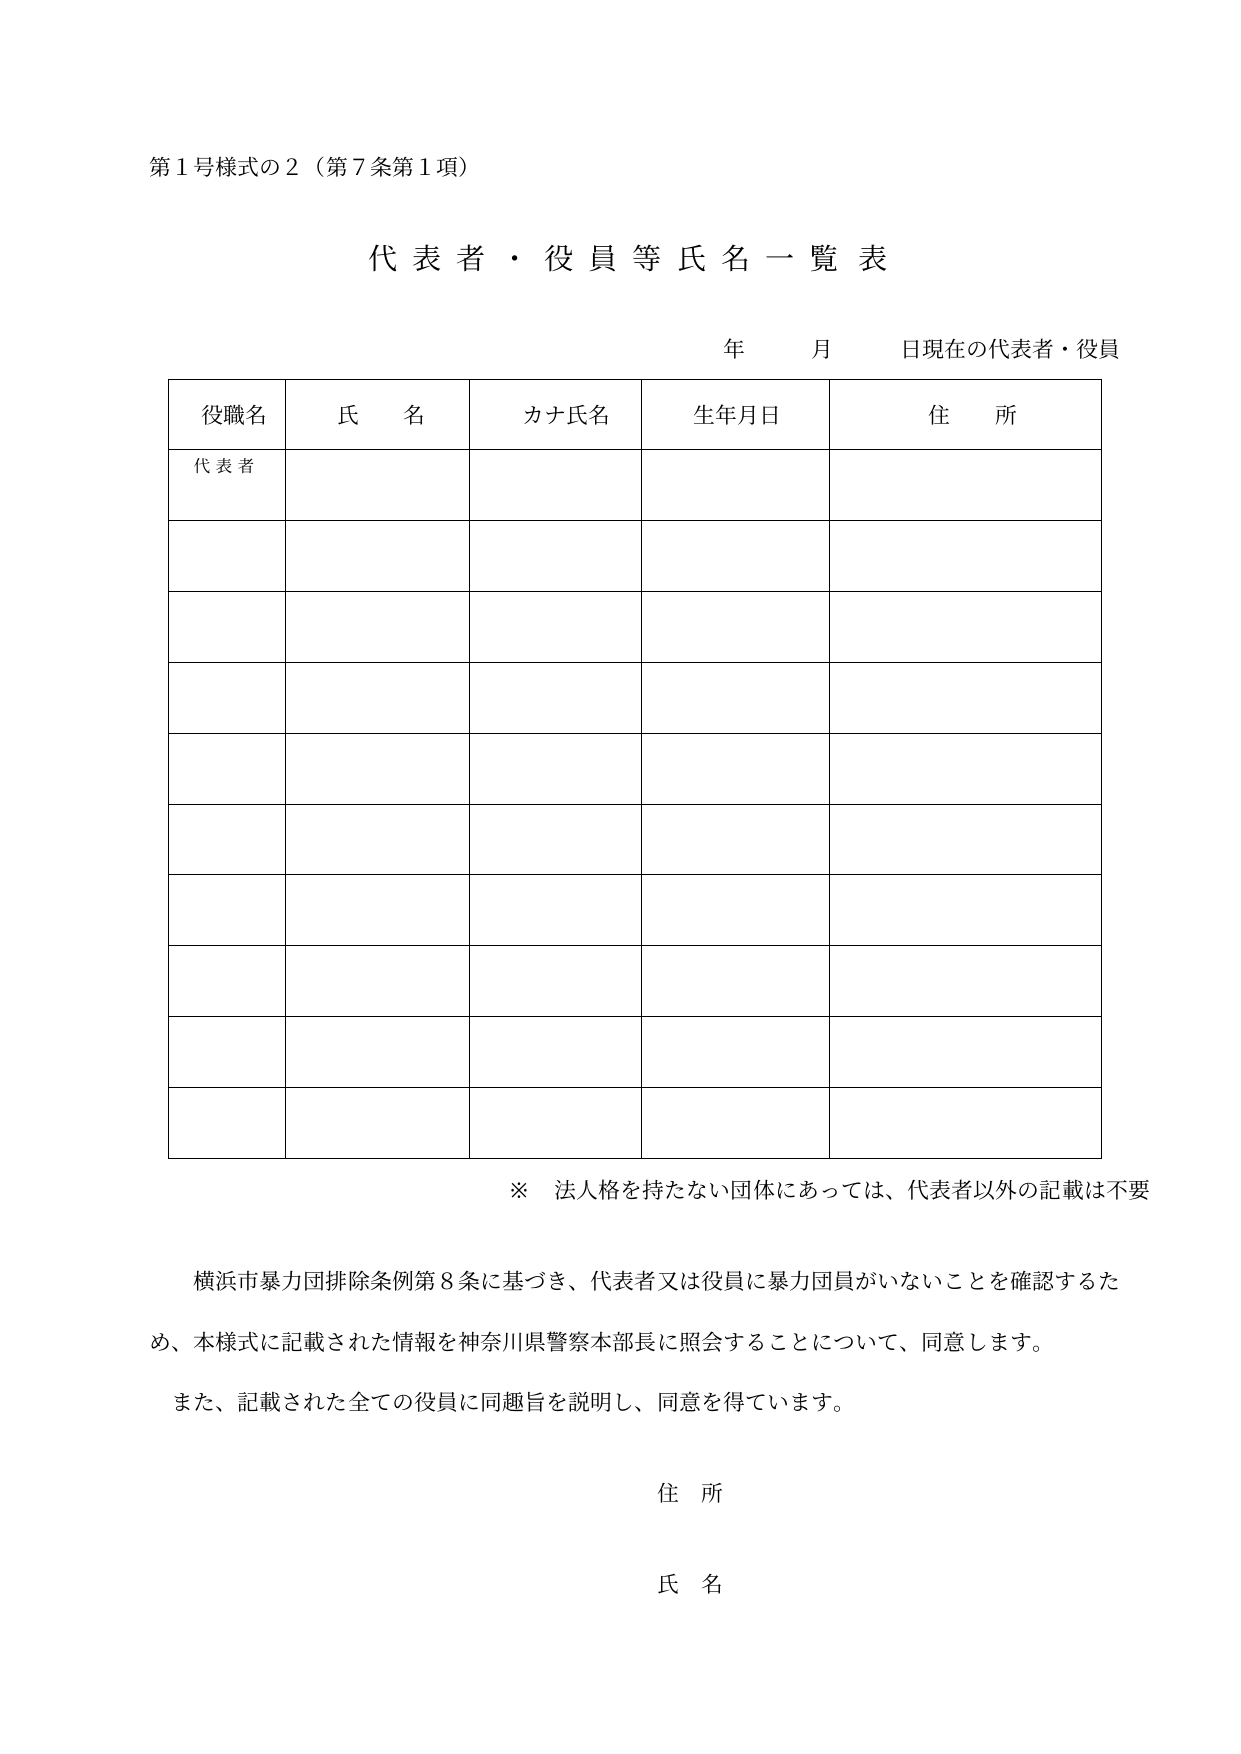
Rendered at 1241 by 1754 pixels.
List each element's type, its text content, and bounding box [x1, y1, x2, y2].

table_cell [642, 450, 829, 520]
table_cell [830, 592, 1101, 662]
table_cell [286, 946, 469, 1016]
table_cell [642, 875, 829, 945]
table_cell [286, 805, 469, 874]
table_cell [169, 663, 285, 733]
table_cell [830, 450, 1101, 520]
text また、記載された全ての役員に同趣旨を説明し、同意を得ています。 [149, 1371, 1121, 1431]
text 代表者・役員等氏名一覧表 [149, 227, 1121, 287]
table_header 住 所 [830, 380, 1101, 449]
table_cell [169, 805, 285, 874]
table_cell [169, 592, 285, 662]
table_cell [830, 1088, 1101, 1158]
table_cell [470, 805, 641, 874]
table_cell [286, 521, 469, 591]
table_cell [830, 946, 1101, 1016]
table_cell [470, 521, 641, 591]
table_cell [286, 592, 469, 662]
table_header 生年月日 [642, 380, 829, 449]
table_cell [830, 805, 1101, 874]
table_cell [470, 1017, 641, 1087]
table_cell [642, 592, 829, 662]
table_cell [169, 946, 285, 1016]
table_cell 代表者 [169, 450, 285, 520]
table_cell [830, 1017, 1101, 1087]
table_cell [642, 734, 829, 803]
table_cell [169, 734, 285, 803]
list 法人格を持たない団体にあっては、代表者以外の記載は不要 [186, 1159, 1150, 1219]
table_cell [286, 450, 469, 520]
table_cell [286, 1017, 469, 1087]
table_cell [830, 875, 1101, 945]
table_cell [470, 1088, 641, 1158]
table_cell [830, 663, 1101, 733]
table_cell [642, 805, 829, 874]
table_cell [470, 734, 641, 803]
text 第１号様式の２（第７条第１項） [149, 136, 1121, 197]
table_cell [286, 875, 469, 945]
table_cell [642, 1017, 829, 1087]
table_cell [286, 663, 469, 733]
table_cell [470, 875, 641, 945]
table_cell [169, 521, 285, 591]
table_cell [169, 1017, 285, 1087]
text 年 月 日現在の代表者・役員 [149, 318, 1121, 378]
table_cell [169, 875, 285, 945]
table_cell [470, 592, 641, 662]
table_cell [642, 946, 829, 1016]
table_cell [286, 1088, 469, 1158]
table_cell [286, 734, 469, 803]
table_header カナ氏名 [470, 380, 641, 449]
text 住 所 [636, 1462, 1121, 1522]
table_header 役職名 [169, 380, 285, 449]
table_cell [642, 521, 829, 591]
table_cell [642, 663, 829, 733]
table_cell [830, 734, 1101, 803]
table_cell [470, 946, 641, 1016]
table_cell [169, 1088, 285, 1158]
text 横浜市暴力団排除条例第８条に基づき、代表者又は役員に暴力団員がいないことを確認するため、本様式に記載された情報を神奈川県警察本部長に照会することについて、同意します。 [149, 1249, 1121, 1371]
table_cell [642, 1088, 829, 1158]
text 氏 名 [636, 1553, 1121, 1613]
table_cell [470, 663, 641, 733]
table_header 氏 名 [286, 380, 469, 449]
table_cell [830, 521, 1101, 591]
table_cell [470, 450, 641, 520]
